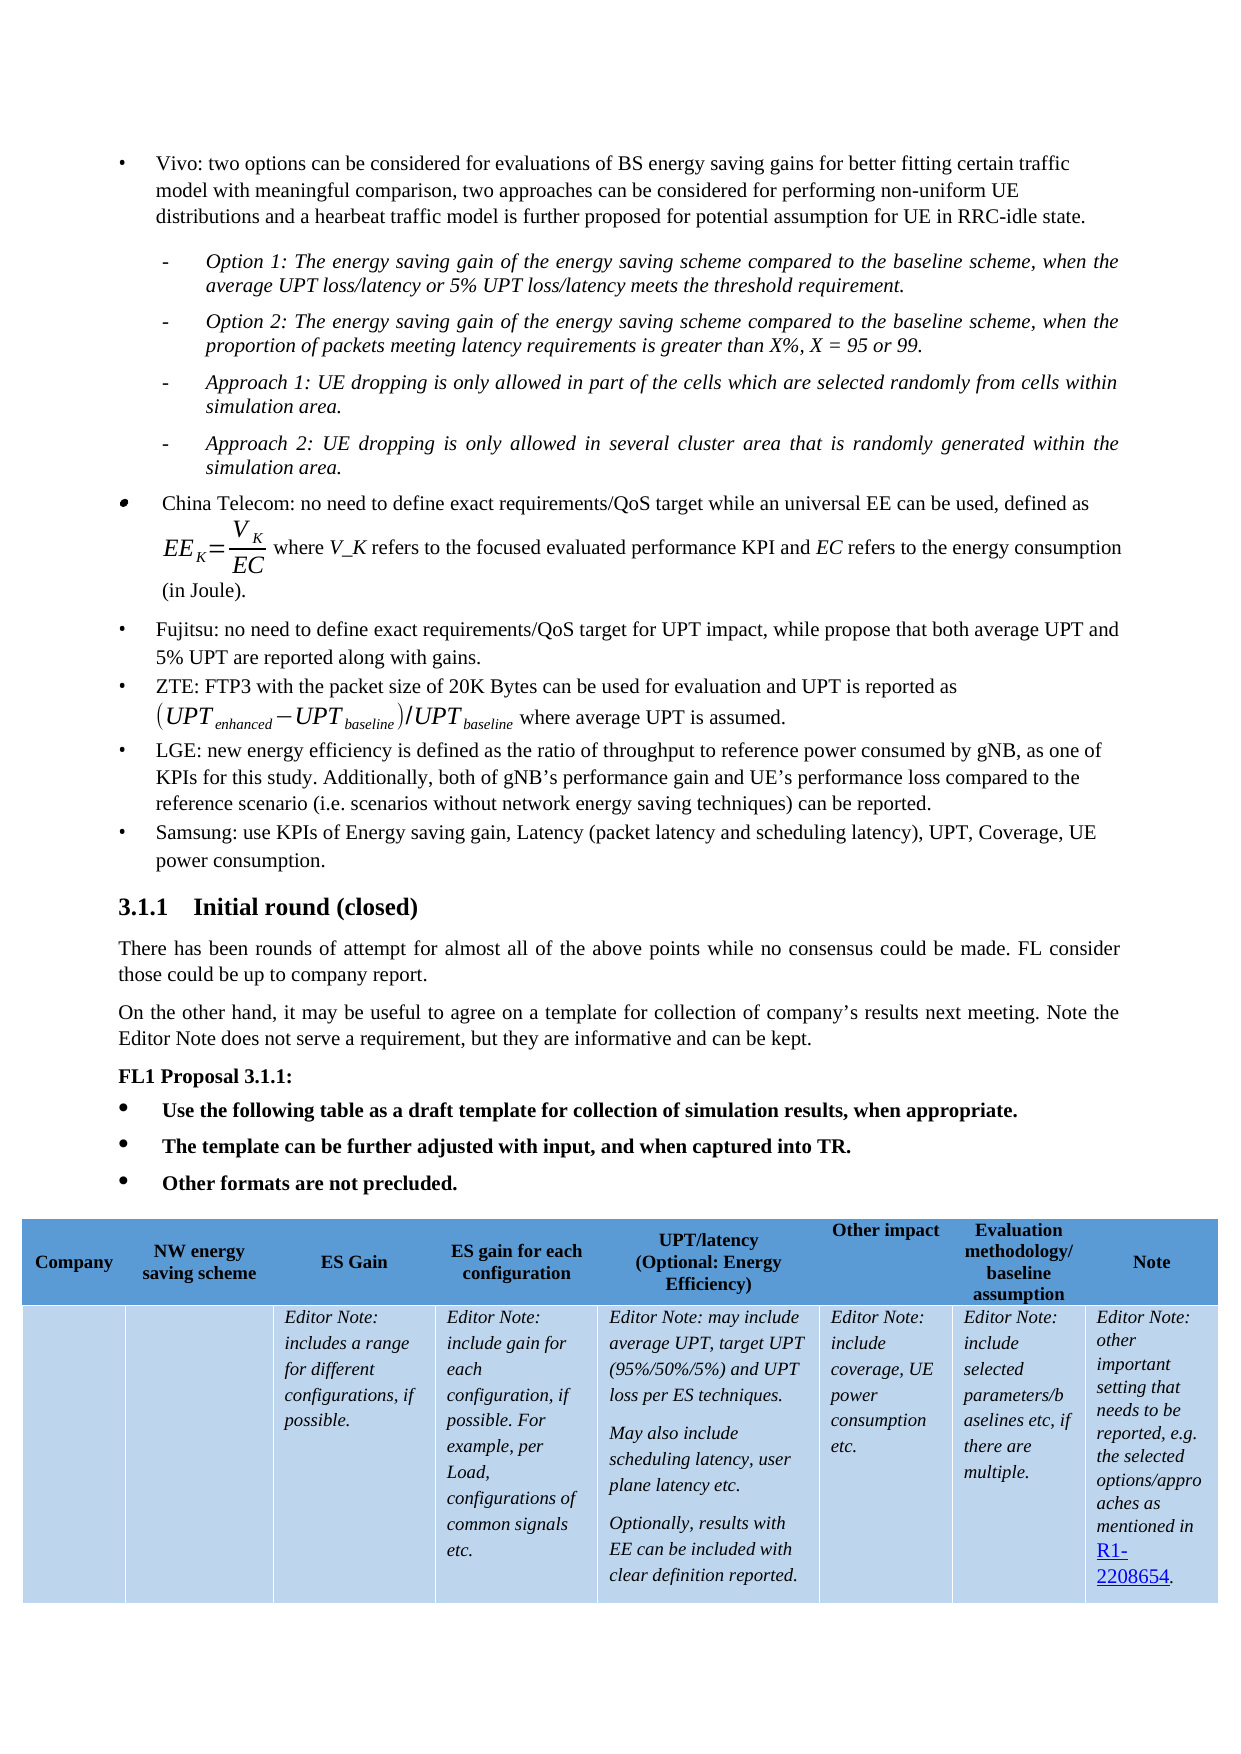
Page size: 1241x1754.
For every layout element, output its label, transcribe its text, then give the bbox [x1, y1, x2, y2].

list ZTE: FTP3 with the packet size of 20K Bytes can be used for evaluation and UPT is reported as where average UPT is assumed. [118, 671, 1122, 733]
list Vivo: two options can be considered for evaluations of BS energy saving gains for better fitting certain traffic model with meaningful comparison, two approaches can be considered for performing non-uniform UE distributions and a hearbeat traffic model is further proposed for potential assumption for UE in RRC-idle state. [118, 148, 1122, 228]
list Option 1: The energy saving gain of the energy saving scheme compared to the baseline scheme, when the average UPT loss/latency or 5% UPT loss/latency meets the threshold requirement. [162, 249, 1122, 297]
table_header Company [22, 1219, 125, 1305]
table_header ES gain for each configuration [435, 1219, 598, 1305]
list Option 2: The energy saving gain of the energy saving scheme compared to the baseline scheme, when the proportion of packets meeting latency requirements is greater than X%, X = 95 or 99. [162, 309, 1122, 357]
table_header Note [1085, 1219, 1218, 1305]
table_cell Editor Note: other important setting that needs to be reported, e.g. the selected options/approaches as mentioned in R1-2208654. [1086, 1306, 1218, 1603]
list Approach 2: UE dropping is only allowed in several cluster area that is randomly generated within the simulation area. [162, 431, 1122, 479]
table_cell [23, 1306, 125, 1603]
list Fujitsu: no need to define exact requirements/QoS target for UPT impact, while propose that both average UPT and 5% UPT are reported along with gains. [118, 614, 1122, 669]
list Approach 1: UE dropping is only allowed in part of the cells which are selected randomly from cells within simulation area. [162, 370, 1122, 418]
list Other formats are not precluded. [118, 1163, 1122, 1196]
list Samsung: use KPIs of Energy saving gain, Latency (packet latency and scheduling latency), UPT, Coverage, UE power consumption. [118, 817, 1122, 872]
table_header Other impact [819, 1219, 952, 1305]
list The template can be further adjusted with input, and when captured into TR. [118, 1127, 1122, 1160]
subtitle Initial round (closed) [118, 892, 1122, 921]
table_header NW energy saving scheme [125, 1219, 273, 1305]
text There has been rounds of attempt for almost all of the above points while no consensus could be made. FL consider those could be up to company report. [118, 936, 1122, 986]
text FL1 Proposal 3.1.1: [118, 1064, 1122, 1088]
table_cell Editor Note: include coverage, UE power consumption etc. [820, 1306, 952, 1603]
list LGE: new energy efficiency is defined as the ratio of throughput to reference power consumed by gNB, as one of KPIs for this study. Additionally, both of gNB’s performance gain and UE’s performance loss compared to the reference scenario (i.e. scenarios without network energy saving techniques) can be reported. [118, 735, 1122, 815]
list China Telecom: no need to define exact requirements/QoS target while an universal EE can be used, defined as where V_K refers to the focused evaluated performance KPI and EC refers to the energy consumption (in Joule). [118, 491, 1122, 602]
table_cell [126, 1306, 273, 1603]
table_header UPT/latency (Optional: Energy Efficiency) [598, 1219, 819, 1305]
table_header ES Gain [273, 1219, 435, 1305]
table_cell Editor Note: include gain for each configuration, if possible. For example, per Load, configurations of common signals etc. [436, 1306, 597, 1603]
table_cell Editor Note: includes a range for different configurations, if possible. [274, 1306, 435, 1603]
list Use the following table as a draft template for collection of simulation results, when appropriate. [118, 1090, 1122, 1124]
table_cell Editor Note: include selected parameters/baselines etc, if there are multiple. [953, 1306, 1085, 1603]
text On the other hand, it may be useful to agree on a template for collection of company’s results next meeting. Note the Editor Note does not serve a requirement, but they are informative and can be kept. [118, 1000, 1122, 1050]
table_header Evaluation methodology/baseline assumption [952, 1219, 1085, 1305]
table_cell Editor Note: may include average UPT, target UPT (95%/50%/5%) and UPT loss per ES techniques. May also include scheduling latency, user plane latency etc. Optionally, results with EE can be included with clear definition reported. [598, 1306, 819, 1603]
